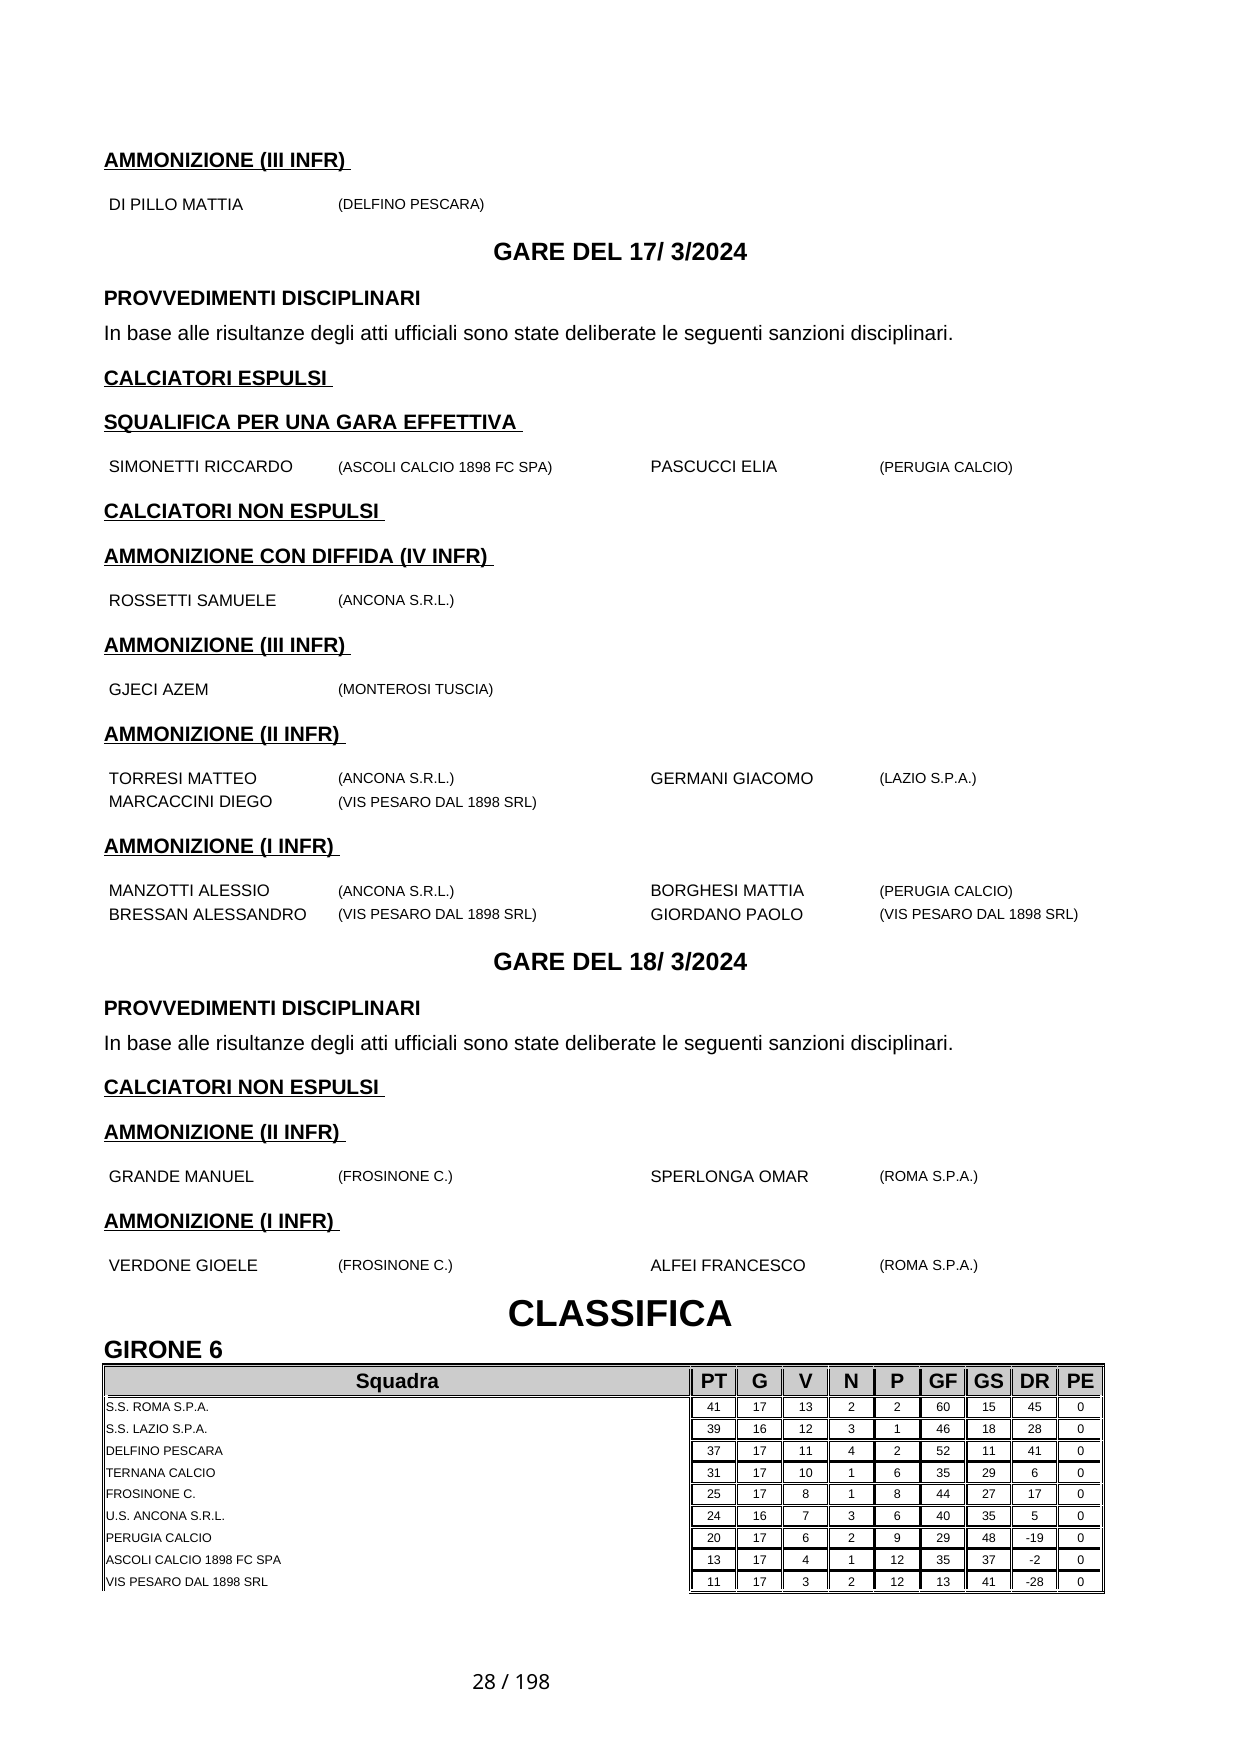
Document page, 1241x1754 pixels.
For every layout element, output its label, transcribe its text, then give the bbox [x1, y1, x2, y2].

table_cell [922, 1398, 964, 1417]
text SQUALIFICA PER UNA GARA EFFETTIVA [103, 410, 1137, 434]
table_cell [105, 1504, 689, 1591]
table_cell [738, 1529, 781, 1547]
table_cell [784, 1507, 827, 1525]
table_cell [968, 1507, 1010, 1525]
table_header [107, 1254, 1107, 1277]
text CALCIATORI NON ESPULSI [103, 1075, 1137, 1099]
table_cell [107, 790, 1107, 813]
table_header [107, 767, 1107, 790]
text AMMONIZIONE (II INFR) [103, 722, 1137, 746]
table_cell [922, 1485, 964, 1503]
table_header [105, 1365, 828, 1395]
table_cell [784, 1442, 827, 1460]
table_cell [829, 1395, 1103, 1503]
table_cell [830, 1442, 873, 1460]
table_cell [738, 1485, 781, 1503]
text GARE DEL 18/ 3/2024 [103, 946, 1137, 975]
text CALCIATORI NON ESPULSI [103, 499, 1137, 523]
text CALCIATORI ESPULSI [103, 365, 1137, 389]
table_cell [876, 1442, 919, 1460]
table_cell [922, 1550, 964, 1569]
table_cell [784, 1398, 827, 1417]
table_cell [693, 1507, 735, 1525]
text GARE DEL 17/ 3/2024 [103, 237, 1137, 265]
text AMMONIZIONE (I INFR) [103, 834, 1137, 858]
text AMMONIZIONE (III INFR) [103, 633, 1137, 657]
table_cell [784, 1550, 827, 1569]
text AMMONIZIONE (III INFR) [103, 148, 1137, 172]
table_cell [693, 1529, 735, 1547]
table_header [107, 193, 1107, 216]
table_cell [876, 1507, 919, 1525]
text In base alle risultanze degli atti ufficiali sono state deliberate le seguenti sanzioni disciplinari. [103, 1030, 1137, 1054]
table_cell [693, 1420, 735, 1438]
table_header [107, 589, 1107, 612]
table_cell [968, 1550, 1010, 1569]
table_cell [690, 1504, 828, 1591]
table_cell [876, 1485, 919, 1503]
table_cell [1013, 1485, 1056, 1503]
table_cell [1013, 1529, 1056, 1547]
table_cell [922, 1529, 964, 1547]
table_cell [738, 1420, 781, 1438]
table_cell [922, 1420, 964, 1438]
text PROVVEDIMENTI DISCIPLINARI [103, 996, 1137, 1020]
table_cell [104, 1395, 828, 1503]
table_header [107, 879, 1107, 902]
text AMMONIZIONE (I INFR) [103, 1209, 1137, 1233]
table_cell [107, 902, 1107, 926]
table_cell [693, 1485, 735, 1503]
text AMMONIZIONE (II INFR) [103, 1120, 1137, 1144]
text GIRONE 6 [103, 1334, 1137, 1363]
text PROVVEDIMENTI DISCIPLINARI [103, 286, 1137, 310]
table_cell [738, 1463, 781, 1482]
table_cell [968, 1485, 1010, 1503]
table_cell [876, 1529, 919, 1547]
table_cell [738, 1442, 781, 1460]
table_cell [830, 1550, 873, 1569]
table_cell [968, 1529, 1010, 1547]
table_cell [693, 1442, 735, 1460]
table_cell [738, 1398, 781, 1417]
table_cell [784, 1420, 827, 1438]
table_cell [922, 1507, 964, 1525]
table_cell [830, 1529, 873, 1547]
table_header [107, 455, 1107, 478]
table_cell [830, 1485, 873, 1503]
text AMMONIZIONE CON DIFFIDA (IV INFR) [103, 544, 1137, 568]
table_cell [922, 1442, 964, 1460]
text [103, 321, 1137, 344]
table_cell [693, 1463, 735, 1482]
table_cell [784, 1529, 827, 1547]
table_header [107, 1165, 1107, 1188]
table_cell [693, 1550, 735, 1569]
text CLASSIFICA [103, 1291, 1137, 1334]
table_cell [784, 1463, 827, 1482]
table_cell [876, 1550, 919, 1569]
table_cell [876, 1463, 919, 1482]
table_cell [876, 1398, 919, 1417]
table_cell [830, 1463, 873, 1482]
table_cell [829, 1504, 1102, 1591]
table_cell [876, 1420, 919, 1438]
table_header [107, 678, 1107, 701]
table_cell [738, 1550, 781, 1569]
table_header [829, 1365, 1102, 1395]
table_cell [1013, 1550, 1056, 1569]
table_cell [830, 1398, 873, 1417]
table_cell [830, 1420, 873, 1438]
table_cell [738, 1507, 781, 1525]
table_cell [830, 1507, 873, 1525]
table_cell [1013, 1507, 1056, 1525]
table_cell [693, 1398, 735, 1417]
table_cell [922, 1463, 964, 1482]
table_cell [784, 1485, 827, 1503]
